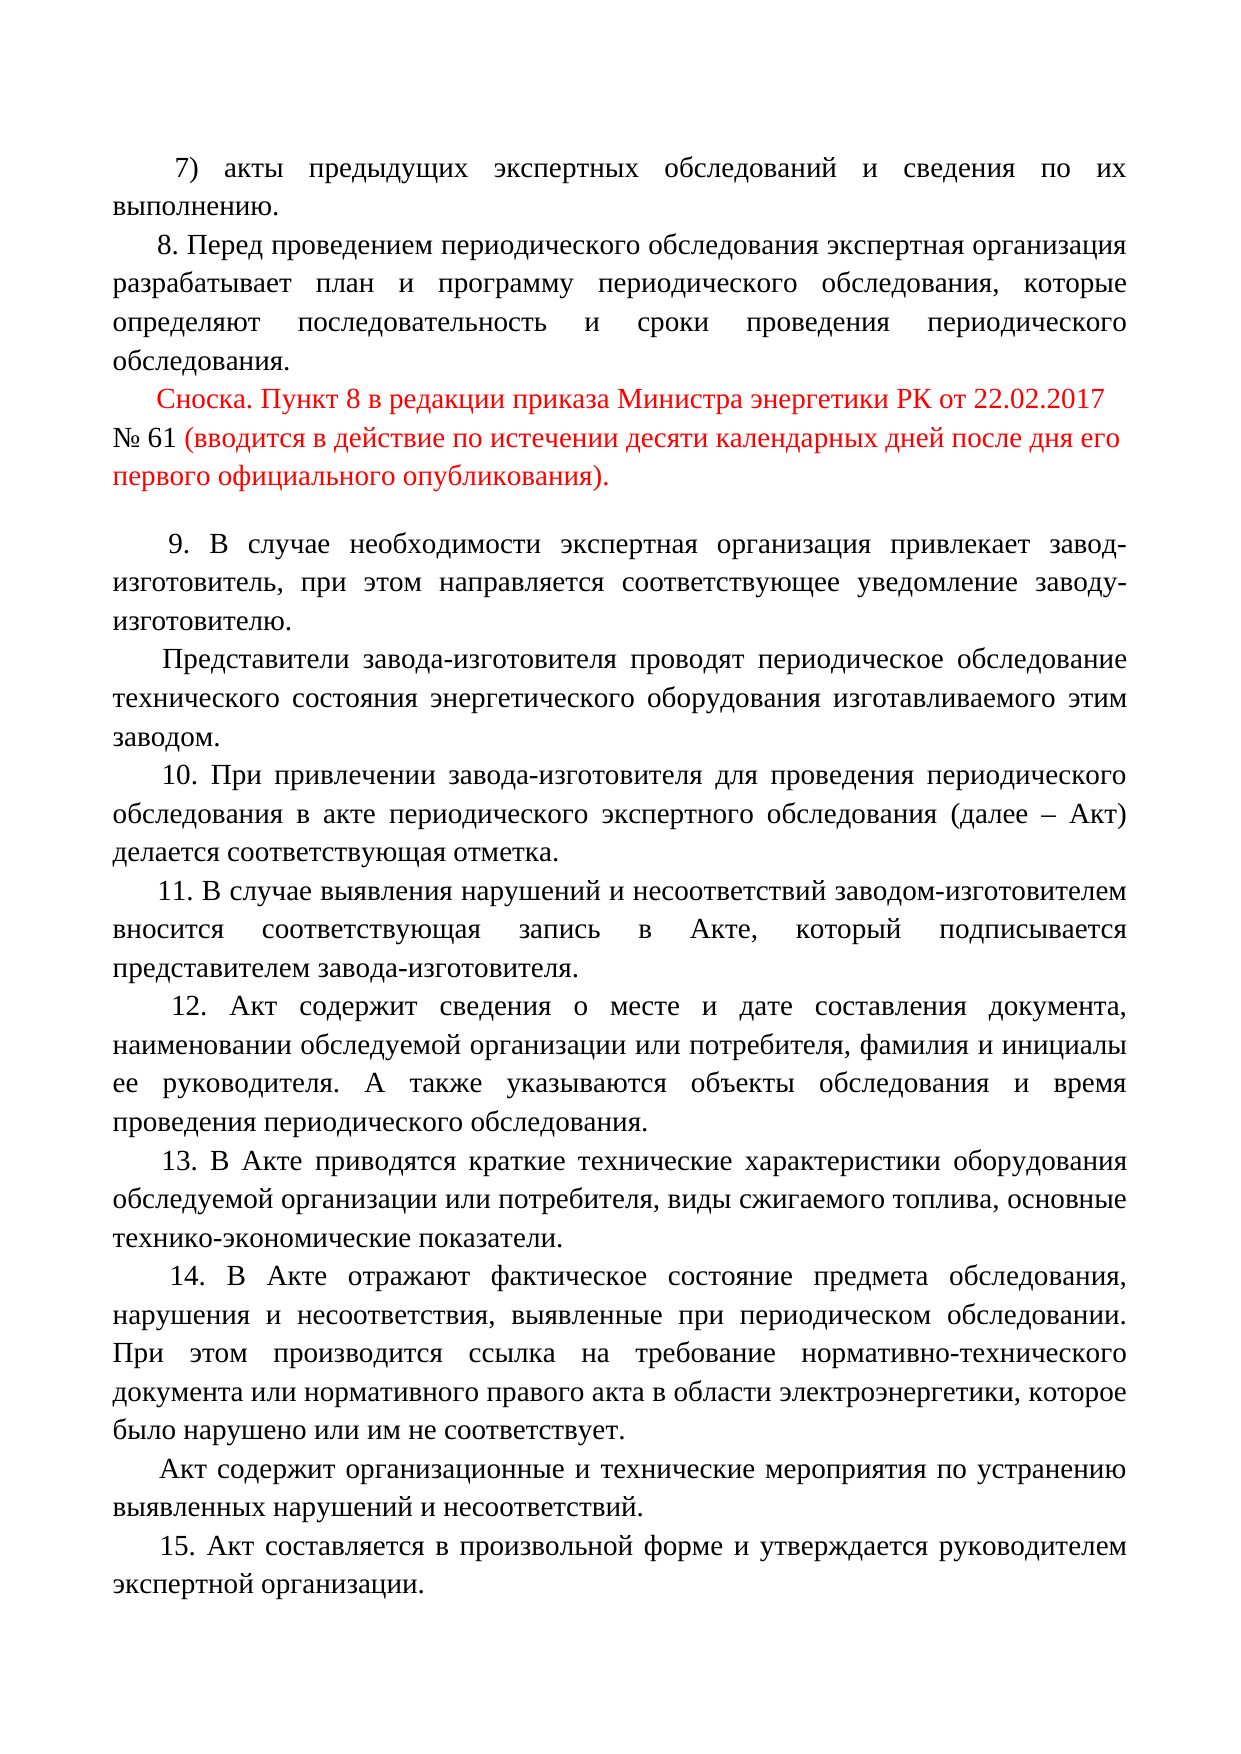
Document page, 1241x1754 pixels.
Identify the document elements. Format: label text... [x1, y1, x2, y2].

text Акт содержит организационные и технические мероприятия по устранению выявленных нарушений и несоответствий. [112, 1451, 1128, 1523]
text 11. В случае выявления нарушений и несоответствий заводом-изготовителем вносится соответствующая запись в Акте, который подписывается представителем завода-изготовителя. [112, 873, 1128, 983]
text 13. В Акте приводятся краткие технические характеристики оборудования обследуемой организации или потребителя, виды сжигаемого топлива, основные технико-экономические показатели. [112, 1143, 1128, 1253]
text 8. Перед проведением периодического обследования экспертная организация разрабатывает план и программу периодического обследования, которые определяют последовательность и сроки проведения периодического обследования. [112, 227, 1128, 376]
text 10. При привлечении завода-изготовителя для проведения периодического обследования в акте периодического экспертного обследования (далее – Акт) делается соответствующая отметка. [112, 757, 1128, 868]
text 7) акты предыдущих экспертных обследований и сведения по их выполнению. [112, 150, 1128, 222]
text 12. Акт содержит сведения о месте и дате составления документа, наименовании обследуемой организации или потребителя, фамилия и инициалы ее руководителя. А также указываются объекты обследования и время проведения периодического обследования. [112, 988, 1128, 1138]
text Представители завода-изготовителя проводят периодическое обследование технического состояния энергетического оборудования изготавливаемого этим заводом. [112, 642, 1128, 752]
text 9. В случае необходимости экспертная организация привлекает завод-изготовитель, при этом направляется соответствующее уведомление заводу-изготовителю. [112, 526, 1128, 637]
text Сноска. Пункт 8 в редакции приказа Министра энергетики РК от 22.02.2017 № 61 (вводится в действие по истечении десяти календарных дней после дня его первого официального опубликования). [112, 381, 1128, 522]
text 14. В Акте отражают фактическое состояние предмета обследования, нарушения и несоответствия, выявленные при периодическом обследовании. При этом производится ссылка на требование нормативно-технического документа или нормативного правого акта в области электроэнергетики, которое было нарушено или им не соответствует. [112, 1258, 1128, 1446]
text 15. Акт составляется в произвольной форме и утверждается руководителем экспертной организации. [112, 1528, 1128, 1600]
